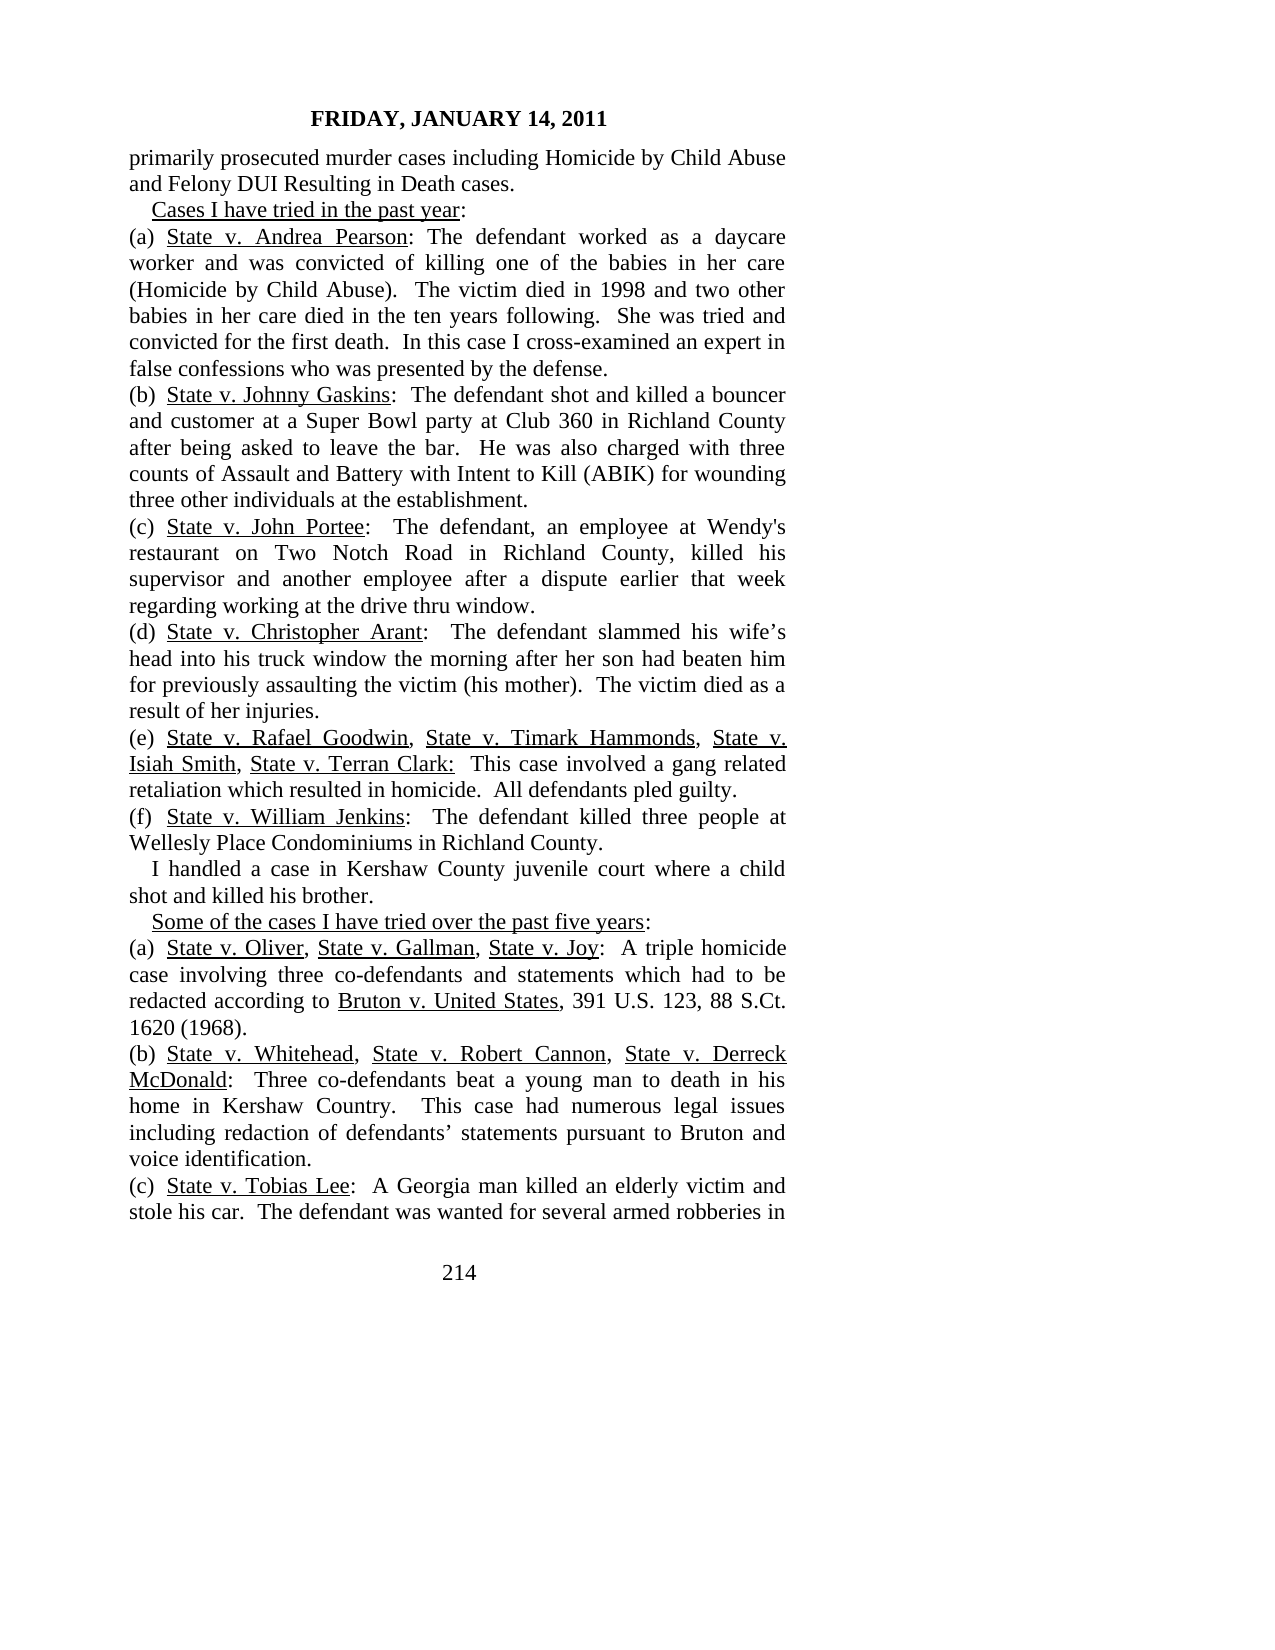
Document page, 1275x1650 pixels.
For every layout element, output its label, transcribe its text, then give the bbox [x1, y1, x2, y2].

text (c) State v. John Portee: The defendant, an employee at Wendy's restaurant on Two Notch Road in Richland County, killed his supervisor and another employee after a dispute earlier that week regarding working at the drive thru window. [129, 513, 787, 618]
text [129, 144, 787, 197]
text (a) State v. Andrea Pearson: The defendant worked as a daycare worker and was convicted of killing one of the babies in her care (Homicide by Child Abuse). The victim died in 1998 and two other babies in her care died in the ten years following. She was tried and convicted for the first death. In this case I cross-examined an expert in false confessions who was presented by the defense. [129, 223, 787, 381]
text (e) State v. Rafael Goodwin, State v. Timark Hammonds, State v. Isiah Smith, State v. Terran Clark: This case involved a gang related retaliation which resulted in homicide. All defendants pled guilty. [129, 724, 787, 803]
text (b) State v. Johnny Gaskins: The defendant shot and killed a bouncer and customer at a Super Bowl party at Club 360 in Richland County after being asked to leave the bar. He was also charged with three counts of Assault and Battery with Intent to Kill (ABIK) for wounding three other individuals at the establishment. [129, 381, 787, 513]
text (a) State v. Oliver, State v. Gallman, State v. Joy: A triple homicide case involving three co-defendants and statements which had to be redacted according to Bruton v. United States, 391 U.S. 123, 88 S.Ct. 1620 (1968). [129, 934, 787, 1040]
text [129, 1172, 787, 1224]
text (f) State v. William Jenkins: The defendant killed three people at Wellesly Place Condominiums in Richland County. [129, 803, 787, 855]
text (d) State v. Christopher Arant: The defendant slammed his wife’s head into his truck window the morning after her son had beaten him for previously assaulting the victim (his mother). The victim died as a result of her injuries. [129, 618, 787, 724]
text Cases I have tried in the past year: [129, 197, 787, 223]
text I handled a case in Kershaw County juvenile court where a child shot and killed his brother. [129, 855, 787, 908]
text (b) State v. Whitehead, State v. Robert Cannon, State v. Derreck McDonald: Three co-defendants beat a young man to death in his home in Kershaw Country. This case had numerous legal issues including redaction of defendants’ statements pursuant to Bruton and voice identification. [129, 1040, 787, 1172]
text Some of the cases I have tried over the past five years: [129, 908, 787, 934]
